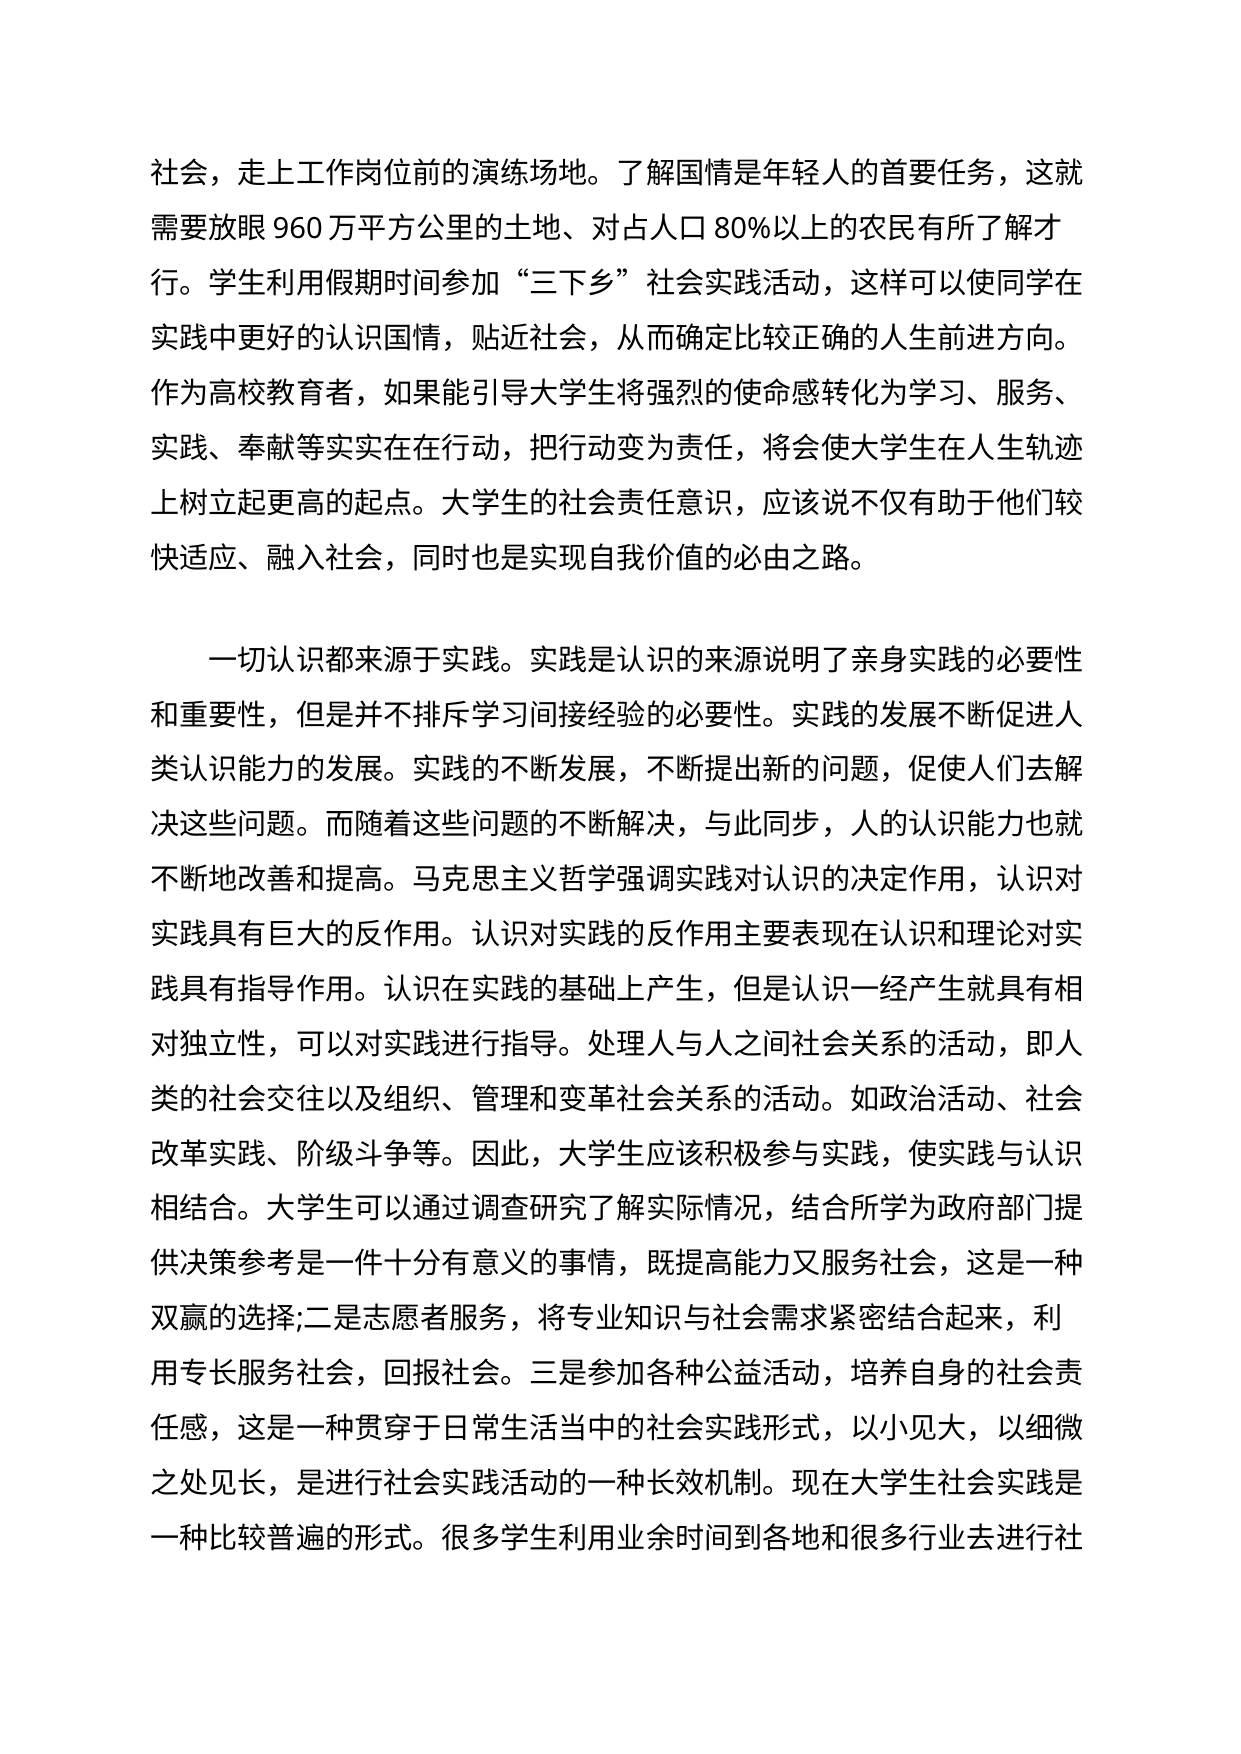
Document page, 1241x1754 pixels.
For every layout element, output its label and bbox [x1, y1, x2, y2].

text [150, 150, 1090, 577]
text [150, 636, 1090, 1557]
